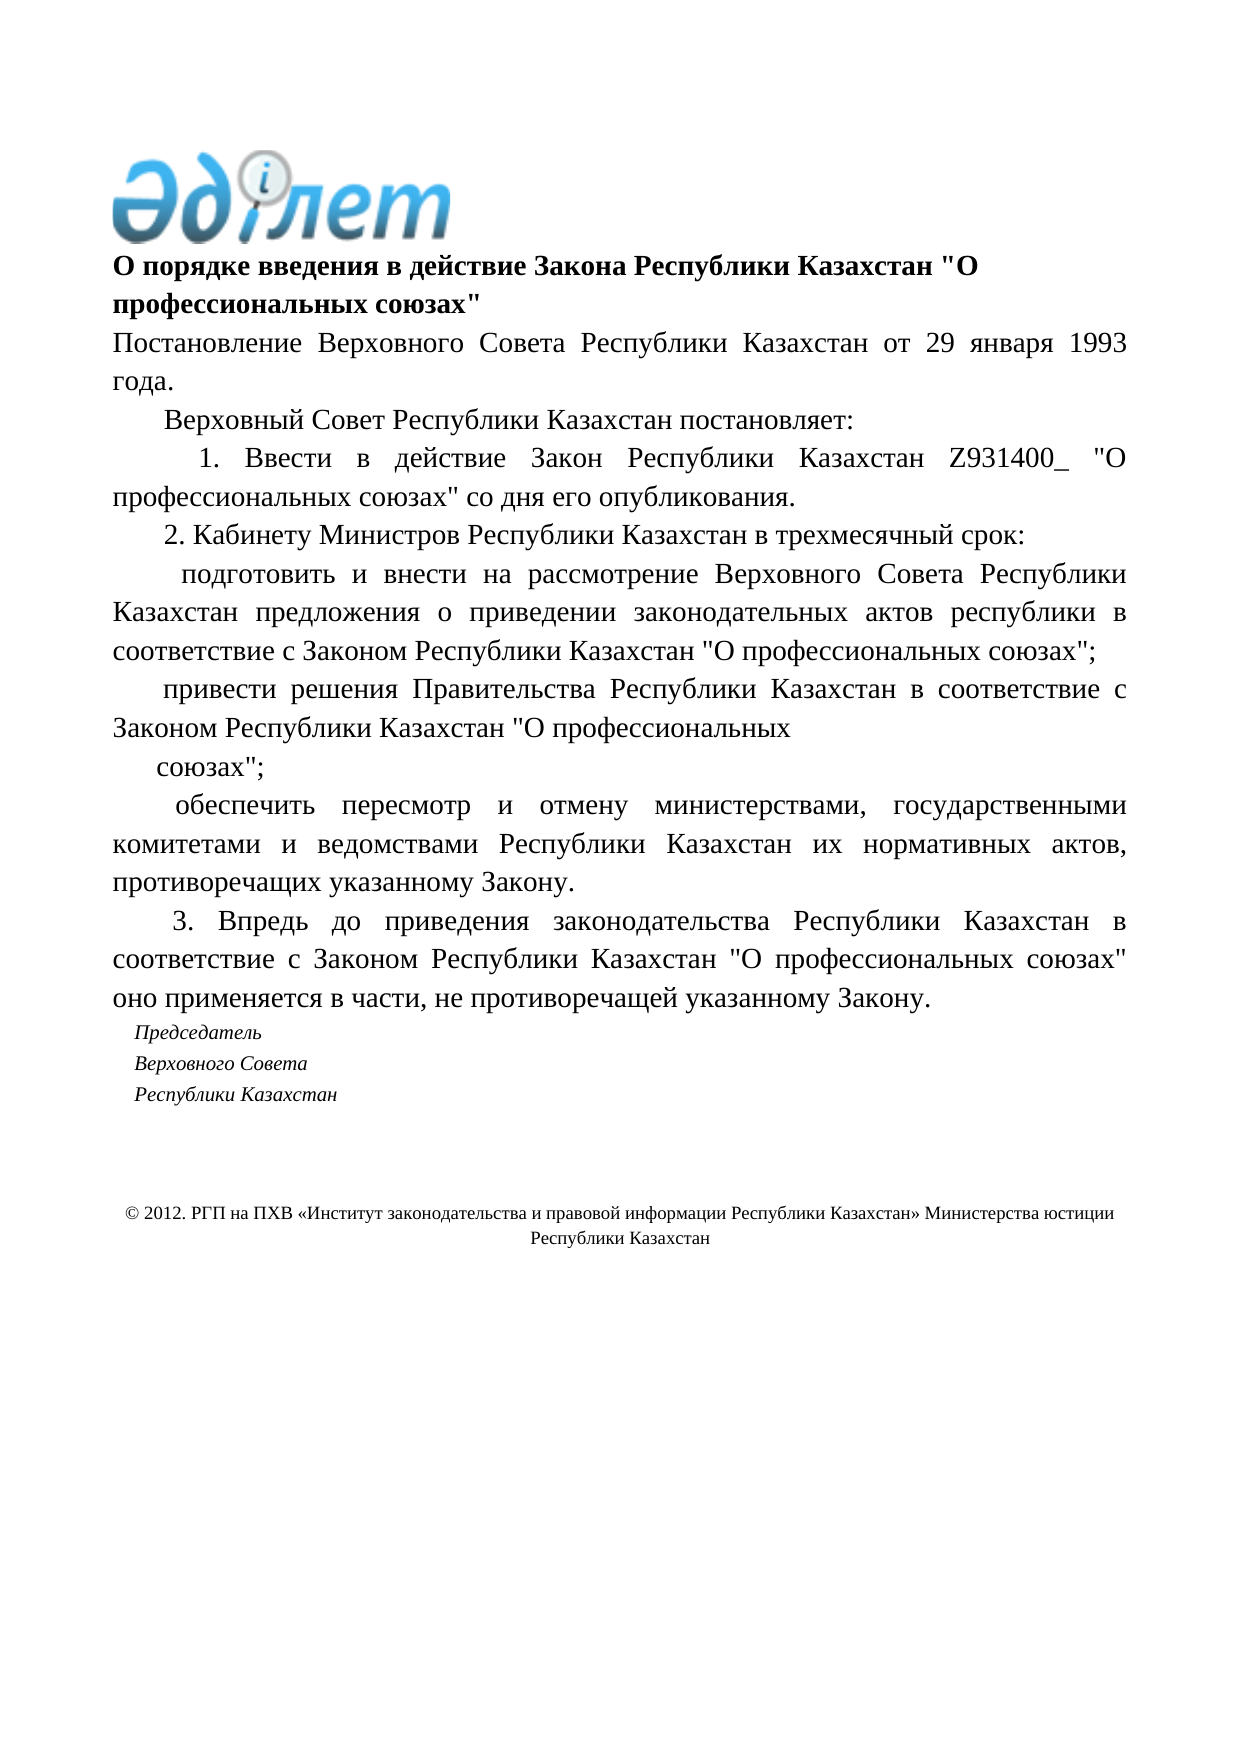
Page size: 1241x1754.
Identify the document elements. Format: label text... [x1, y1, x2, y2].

text Постановление Веpховного Совета Республики Казахстан от 29 янваpя 1993 года. [112, 325, 1128, 397]
picture [112, 150, 451, 244]
text 1. Ввести в действие Закон Республики Казахстан Z931400_ "О профессиональных союзах" со дня его опубликования. [112, 440, 1128, 512]
table_header Председатель [101, 1019, 1240, 1049]
text О поpядке введения в действие Закона Республики Казахстан "О пpофессиональных союзах" [112, 248, 1128, 320]
text Верховный Совет Республики Казахстан постановляет: [112, 402, 1128, 435]
text союзах"; [112, 749, 1128, 782]
text подготовить и внести на рассмотрение Верховного Совета Республики Казахстан предложения о приведении законодательных актов республики в соответствие с Законом Республики Казахстан "О профессиональных союзах"; [112, 556, 1128, 667]
table_cell Республики Казахстан [101, 1081, 1240, 1112]
text обеспечить пересмотр и отмену министерствами, государственными комитетами и ведомствами Республики Казахстан их нормативных актов, противоречащих указанному Закону. [112, 787, 1128, 898]
text 3. Впредь до приведения законодательства Республики Казахстан в соответствие с Законом Республики Казахстан "О профессиональных союзах" оно применяется в части, не противоречащей указанному Закону. [112, 903, 1128, 1013]
table_cell Верховного Совета [101, 1050, 1240, 1081]
text привести решения Правительства Республики Казахстан в соответствие с Законом Республики Казахстан "О профессиональных [112, 672, 1128, 744]
text © 2012. РГП на ПХВ «Институт законодательства и правовой информации Республики Казахстан» Министерства юстиции Республики Казахстан [112, 1202, 1128, 1248]
text 2. Кабинету Министров Республики Казахстан в трехмесячный срок: [112, 517, 1128, 551]
